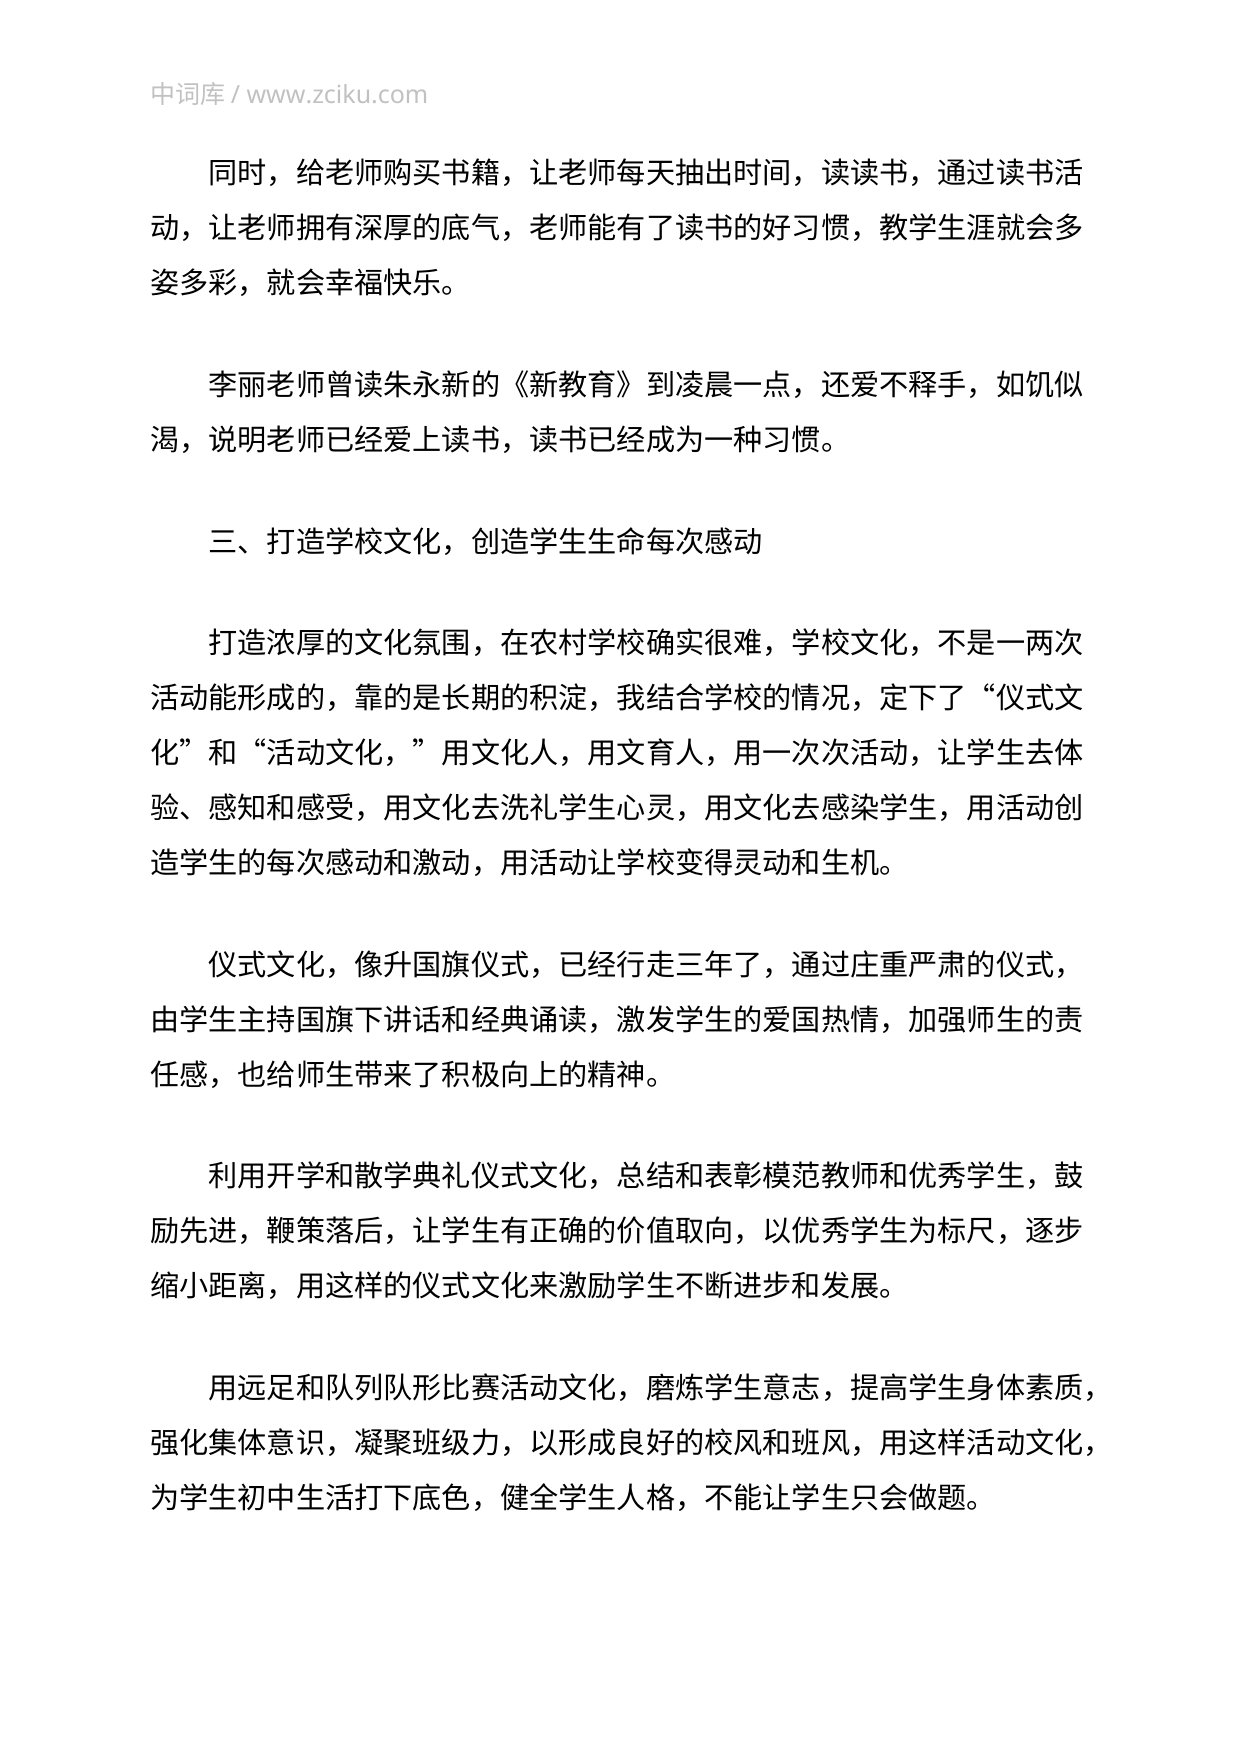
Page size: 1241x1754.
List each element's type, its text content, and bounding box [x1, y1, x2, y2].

text 用远足和队列队形比赛活动文化，磨炼学生意志，提高学生身体素质，强化集体意识，凝聚班级力，以形成良好的校风和班风，用这样活动文化，为学生初中生活打下底色，健全学生人格，不能让学生只会做题。 [150, 1364, 1090, 1517]
text 仪式文化，像升国旗仪式，已经行走三年了，通过庄重严肃的仪式，由学生主持国旗下讲话和经典诵读，激发学生的爱国热情，加强师生的责任感，也给师生带来了积极向上的精神。 [150, 941, 1090, 1093]
text 利用开学和散学典礼仪式文化，总结和表彰模范教师和优秀学生，鼓励先进，鞭策落后，让学生有正确的价值取向，以优秀学生为标尺，逐步缩小距离，用这样的仪式文化来激励学生不断进步和发展。 [150, 1153, 1090, 1305]
text 李丽老师曾读朱永新的《新教育》到凌晨一点，还爱不释手，如饥似渴，说明老师已经爱上读书，读书已经成为一种习惯。 [150, 362, 1090, 459]
text 打造浓厚的文化氛围，在农村学校确实很难，学校文化，不是一两次活动能形成的，靠的是长期的积淀，我结合学校的情况，定下了“仪式文化”和“活动文化，”用文化人，用文育人，用一次次活动，让学生去体验、感知和感受，用文化去洗礼学生心灵，用文化去感染学生，用活动创造学生的每次感动和激动，用活动让学校变得灵动和生机。 [150, 620, 1090, 882]
text 同时，给老师购买书籍，让老师每天抽出时间，读读书，通过读书活动，让老师拥有深厚的底气，老师能有了读书的好习惯，教学生涯就会多姿多彩，就会幸福快乐。 [150, 150, 1090, 302]
text 三、打造学校文化，创造学生生命每次感动 [150, 518, 1090, 561]
